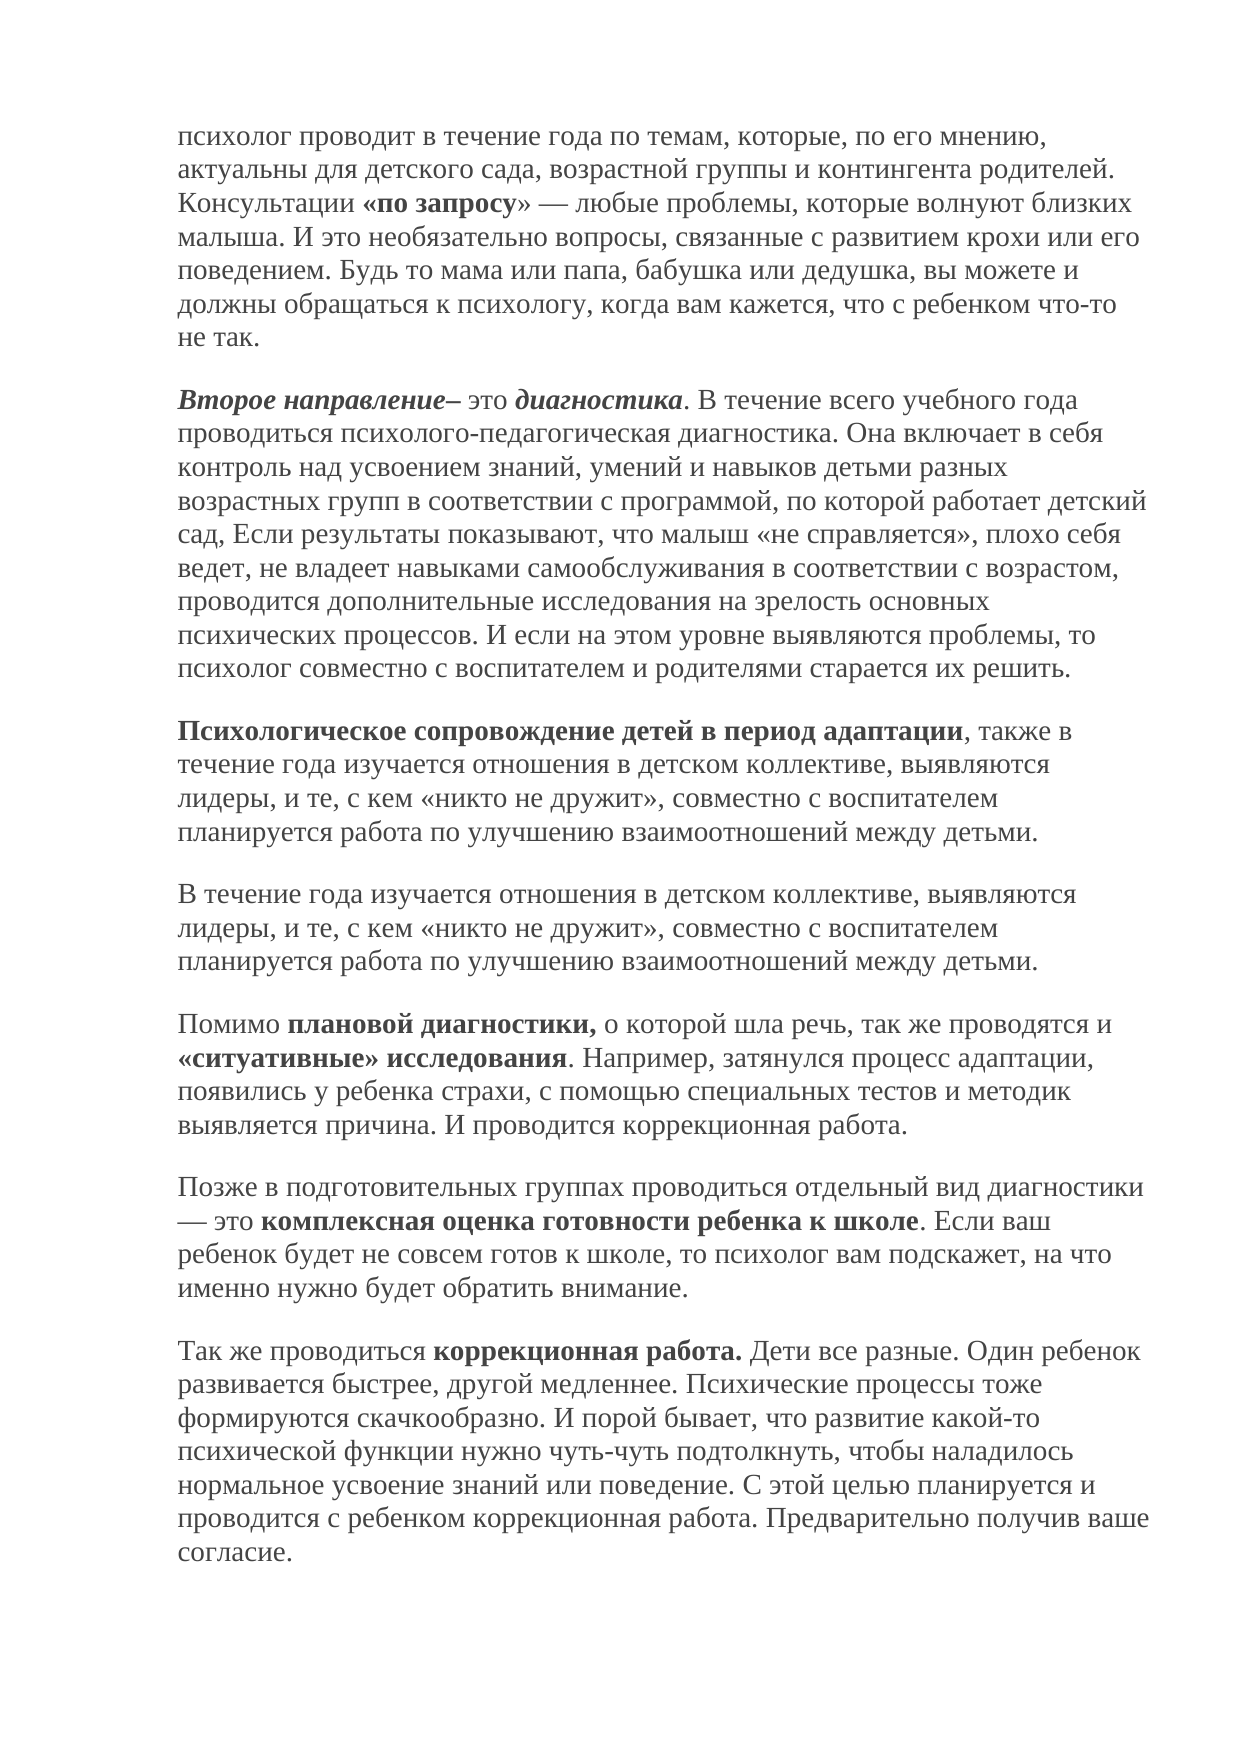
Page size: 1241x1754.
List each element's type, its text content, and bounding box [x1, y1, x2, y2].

text Помимо плановой диагностики, о которой шла речь, так же проводятся и «ситуативные» исследования. Например, затянулся процесс адаптации, появились у ребенка страхи, с помощью специальных тестов и методик выявляется причина. И проводится коррекционная работа. [177, 1006, 1152, 1140]
text Так же проводиться коррекционная работа. Дети все разные. Один ребенок развивается быстрее, другой медленнее. Психические процессы тоже формируются скачкообразно. И порой бывает, что развитие какой-то психической функции нужно чуть-чуть подтолкнуть, чтобы наладилось нормальное усвоение знаний или поведение. С этой целью планируется и проводится с ребенком коррекционная работа. Предварительно получив ваше согласие. [177, 1333, 1152, 1568]
text Второе направление– это диагностика. В течение всего учебного года проводиться психолого-педагогическая диагностика. Она включает в себя контроль над усвоением знаний, умений и навыков детьми разных возрастных групп в соответствии с программой, по которой работает детский сад, Если результаты показывают, что малыш «не справляется», плохо себя ведет, не владеет навыками самообслуживания в соответствии с возрастом, проводится дополнительные исследования на зрелость основных психических процессов. И если на этом уровне выявляются проблемы, то психолог совместно с воспитателем и родителями старается их решить. [177, 382, 1152, 684]
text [177, 118, 1152, 353]
text В течение года изучается отношения в детском коллективе, выявляются лидеры, и те, с кем «никто не дружит», совместно с воспитателем планируется работа по улучшению взаимоотношений между детьми. [177, 876, 1152, 977]
text Психологическое сопровождение детей в период адаптации, также в течение года изучается отношения в детском коллективе, выявляются лидеры, и те, с кем «никто не дружит», совместно с воспитателем планируется работа по улучшению взаимоотношений между детьми. [177, 713, 1152, 847]
text Позже в подготовительных группах проводиться отдельный вид диагностики — это комплексная оценка готовности ребенка к школе. Если ваш ребенок будет не совсем готов к школе, то психолог вам подскажет, на что именно нужно будет обратить внимание. [177, 1169, 1152, 1304]
